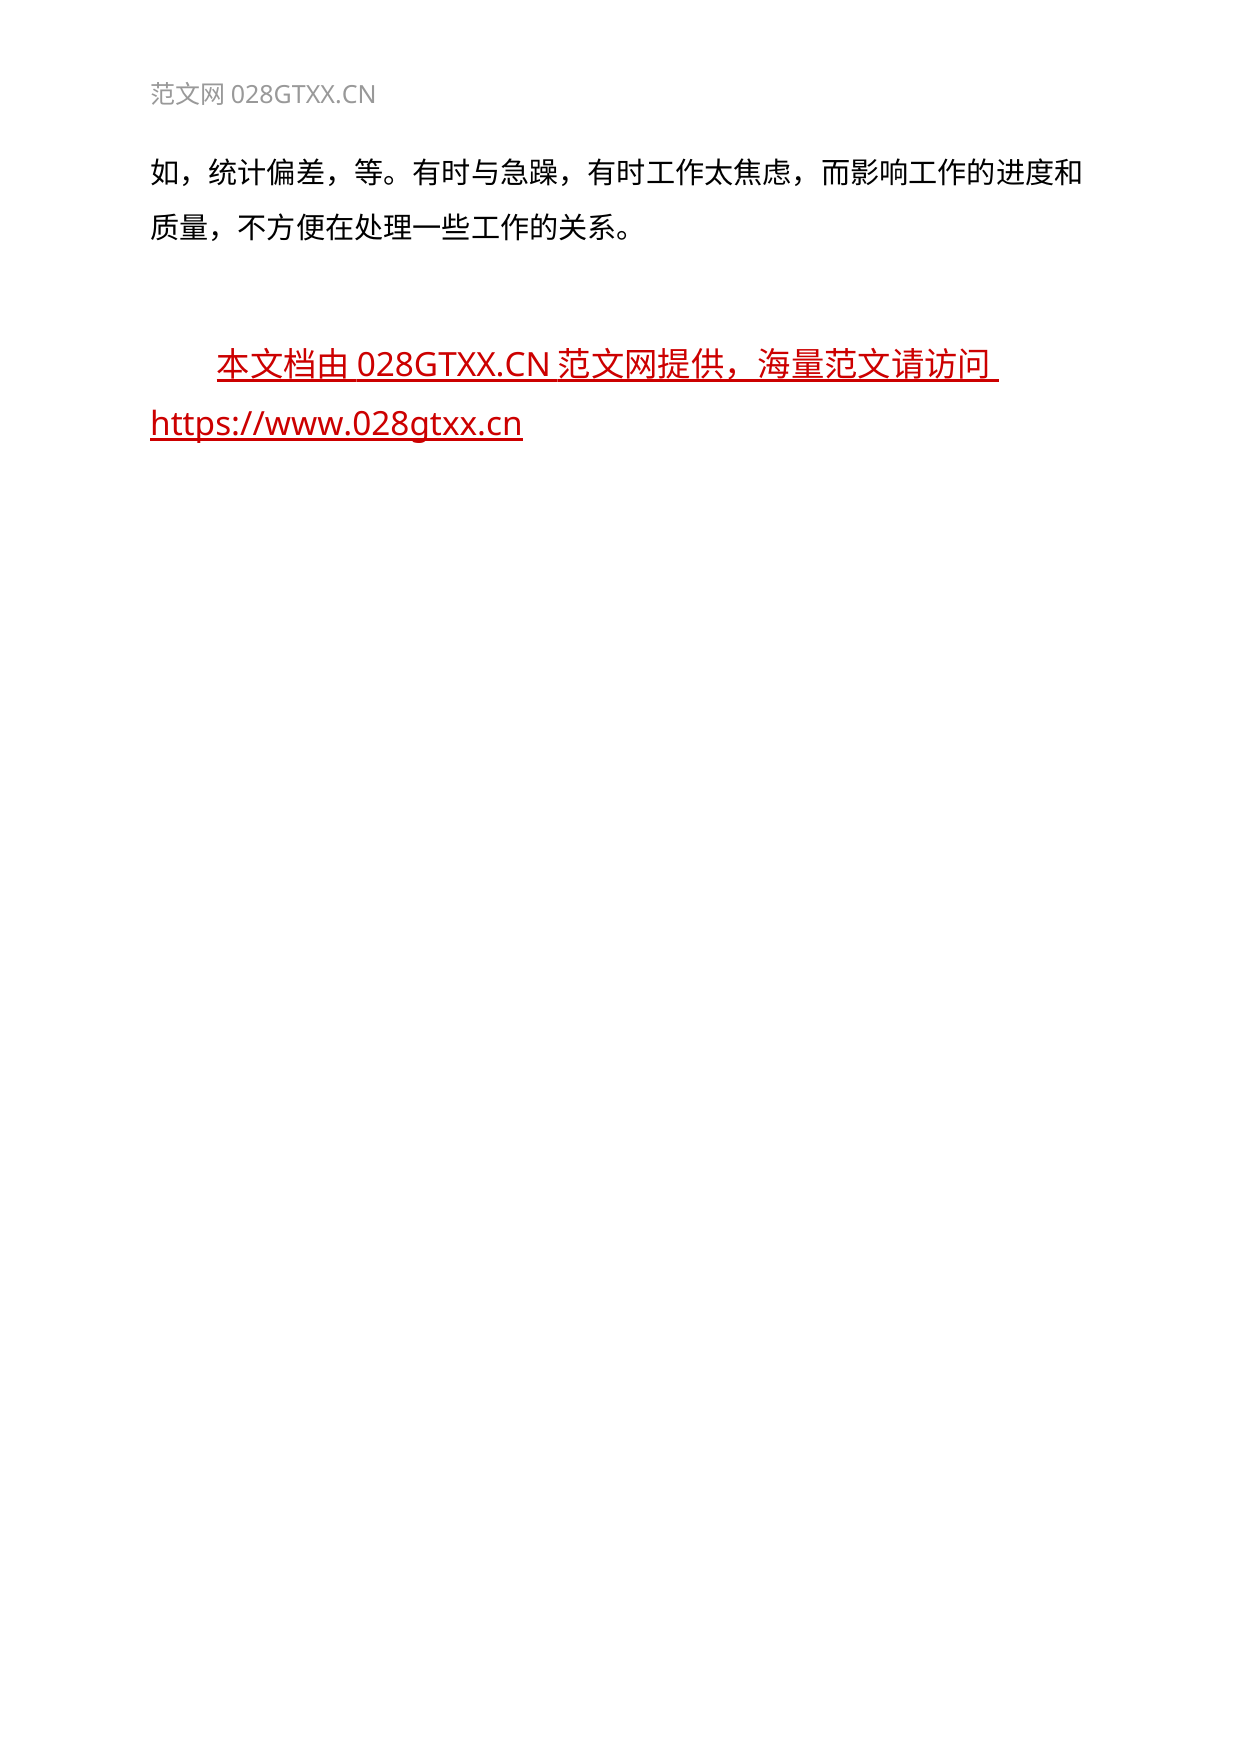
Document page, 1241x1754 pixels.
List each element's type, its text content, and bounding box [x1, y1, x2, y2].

text 本文档由028GTXX.CN范文网提供，海量范文请访问 https://www.028gtxx.cn [150, 338, 1090, 445]
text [150, 150, 1090, 247]
